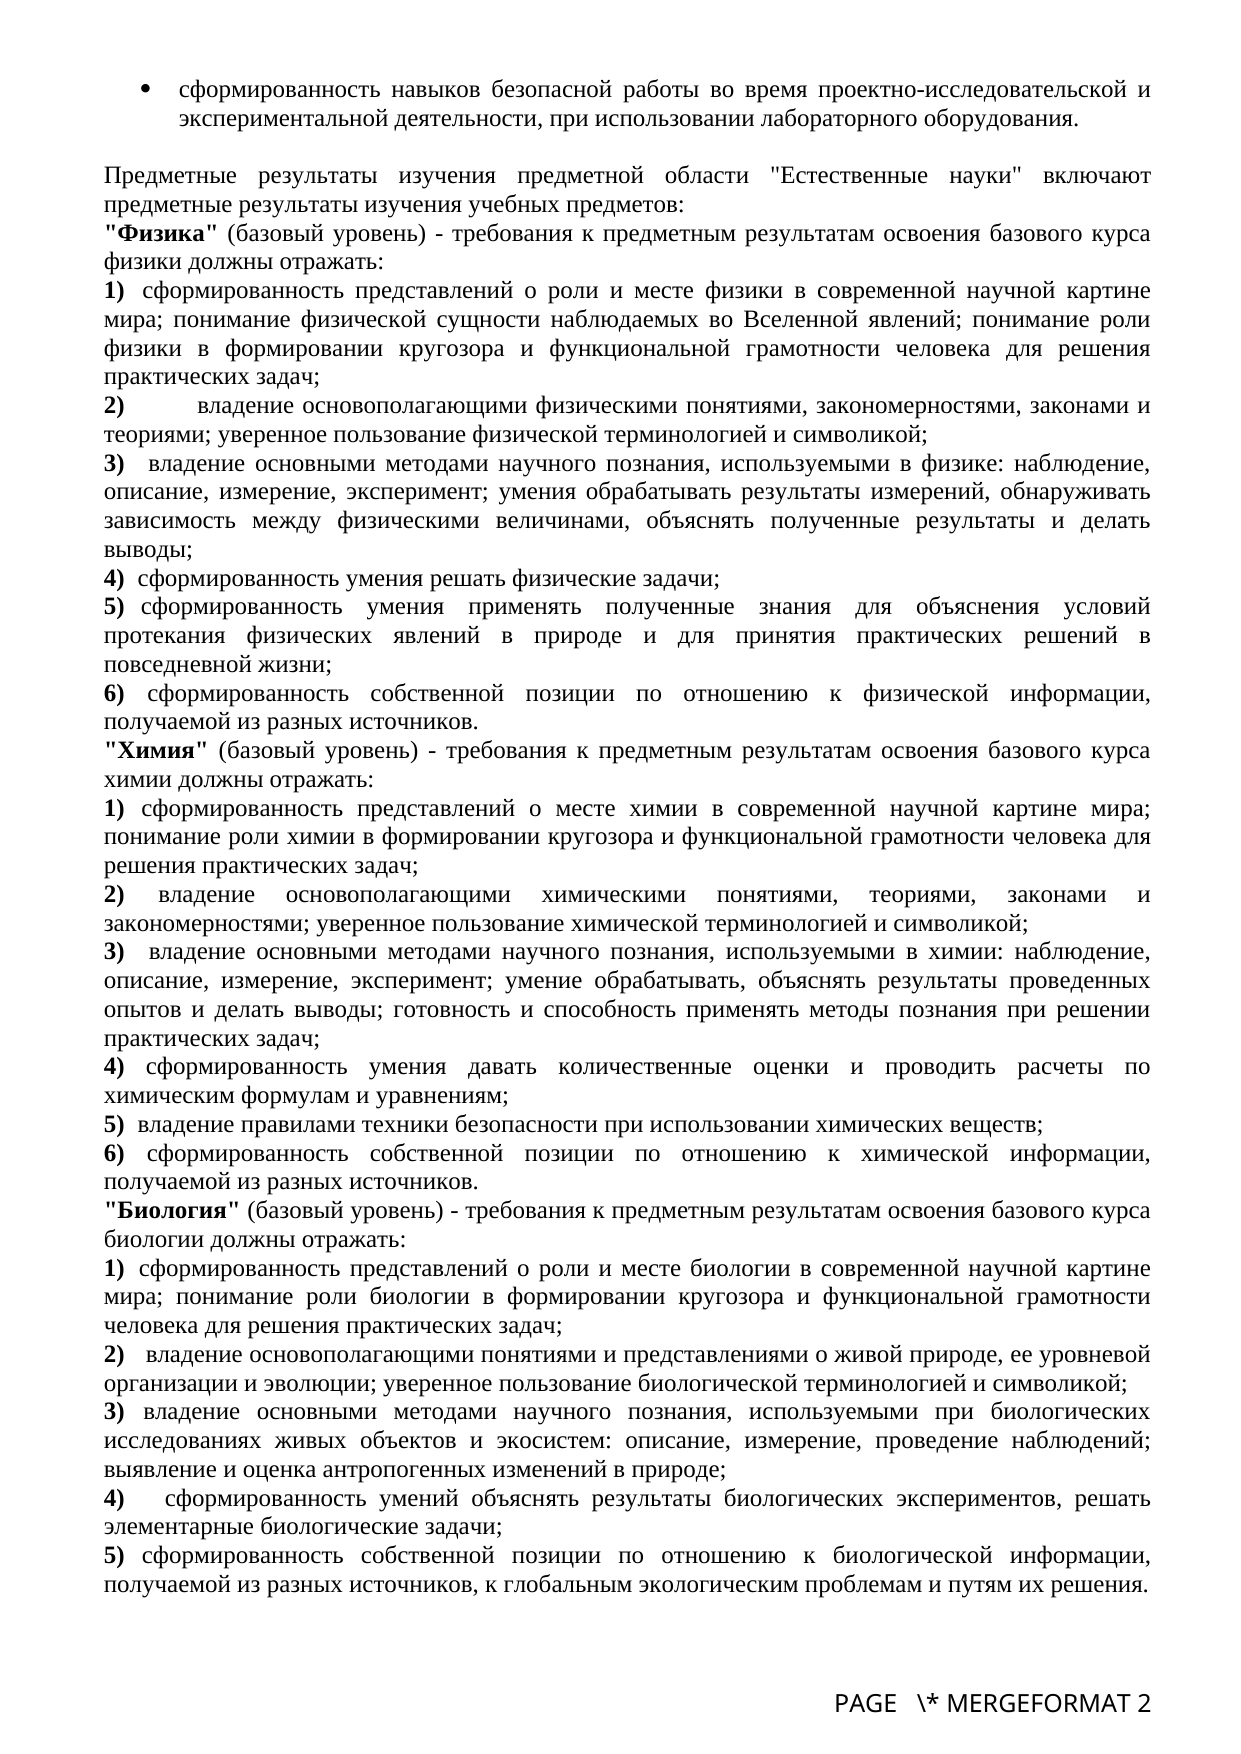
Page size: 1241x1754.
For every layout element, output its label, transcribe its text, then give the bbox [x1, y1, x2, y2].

list сформированность умения применять полученные знания для объяснения условий протекания физических явлений в природе и для принятия практических решений в повседневной жизни; [103, 591, 1152, 678]
list сформированность умений объяснять результаты биологических экспериментов, решать элементарные биологические задачи; [103, 1483, 1152, 1540]
list сформированность собственной позиции по отношению к биологической информации, получаемой из разных источников, к глобальным экологическим проблемам и путям их решения. [103, 1540, 1152, 1598]
list сформированность представлений о роли и месте физики в современной научной картине мира; понимание физической сущности наблюдаемых во Вселенной явлений; понимание роли физики в формировании кругозора и функциональной грамотности человека для решения практических задач; [103, 275, 1152, 390]
list сформированность навыков безопасной работы во время проектно-исследовательской и экспериментальной деятельности, при использовании лабораторного оборудования. [141, 74, 1152, 131]
list сформированность умения давать количественные оценки и проводить расчеты по химическим формулам и уравнениям; [103, 1051, 1152, 1109]
list владение основополагающими понятиями и представлениями о живой природе, ее уровневой организации и эволюции; уверенное пользование биологической терминологией и символикой; [103, 1339, 1152, 1396]
list владение основными методами научного познания, используемыми при биологических исследованиях живых объектов и экосистем: описание, измерение, проведение наблюдений; выявление и оценка антропогенных изменений в природе; [103, 1396, 1152, 1483]
list владение правилами техники безопасности при использовании химических веществ; [103, 1109, 1152, 1138]
text "Биология" (базовый уровень) - требования к предметным результатам освоения базового курса биологии должны отражать: [103, 1195, 1152, 1253]
list владение основополагающими физическими понятиями, закономерностями, законами и теориями; уверенное пользование физической терминологией и символикой; [103, 390, 1152, 448]
list сформированность представлений о роли и месте биологии в современной научной картине мира; понимание роли биологии в формировании кругозора и функциональной грамотности человека для решения практических задач; [103, 1253, 1152, 1339]
list сформированность собственной позиции по отношению к химической информации, получаемой из разных источников. [103, 1138, 1152, 1195]
text "Физика" (базовый уровень) - требования к предметным результатам освоения базового курса физики должны отражать: [103, 218, 1152, 275]
list владение основными методами научного познания, используемыми в физике: наблюдение, описание, измерение, эксперимент; умения обрабатывать результаты измерений, обнаруживать зависимость между физическими величинами, объяснять полученные результаты и делать выводы; [103, 448, 1152, 563]
text Предметные результаты изучения предметной области "Естественные науки" включают предметные результаты изучения учебных предметов: [103, 160, 1152, 218]
list сформированность умения решать физические задачи; [103, 563, 1152, 591]
list владение основополагающими химическими понятиями, теориями, законами и закономерностями; уверенное пользование химической терминологией и символикой; [103, 879, 1152, 936]
text "Химия" (базовый уровень) - требования к предметным результатам освоения базового курса химии должны отражать: [103, 735, 1152, 793]
list владение основными методами научного познания, используемыми в химии: наблюдение, описание, измерение, эксперимент; умение обрабатывать, объяснять результаты проведенных опытов и делать выводы; готовность и способность применять методы познания при решении практических задач; [103, 936, 1152, 1051]
list сформированность представлений о месте химии в современной научной картине мира; понимание роли химии в формировании кругозора и функциональной грамотности человека для решения практических задач; [103, 793, 1152, 879]
list сформированность собственной позиции по отношению к физической информации, получаемой из разных источников. [103, 678, 1152, 735]
